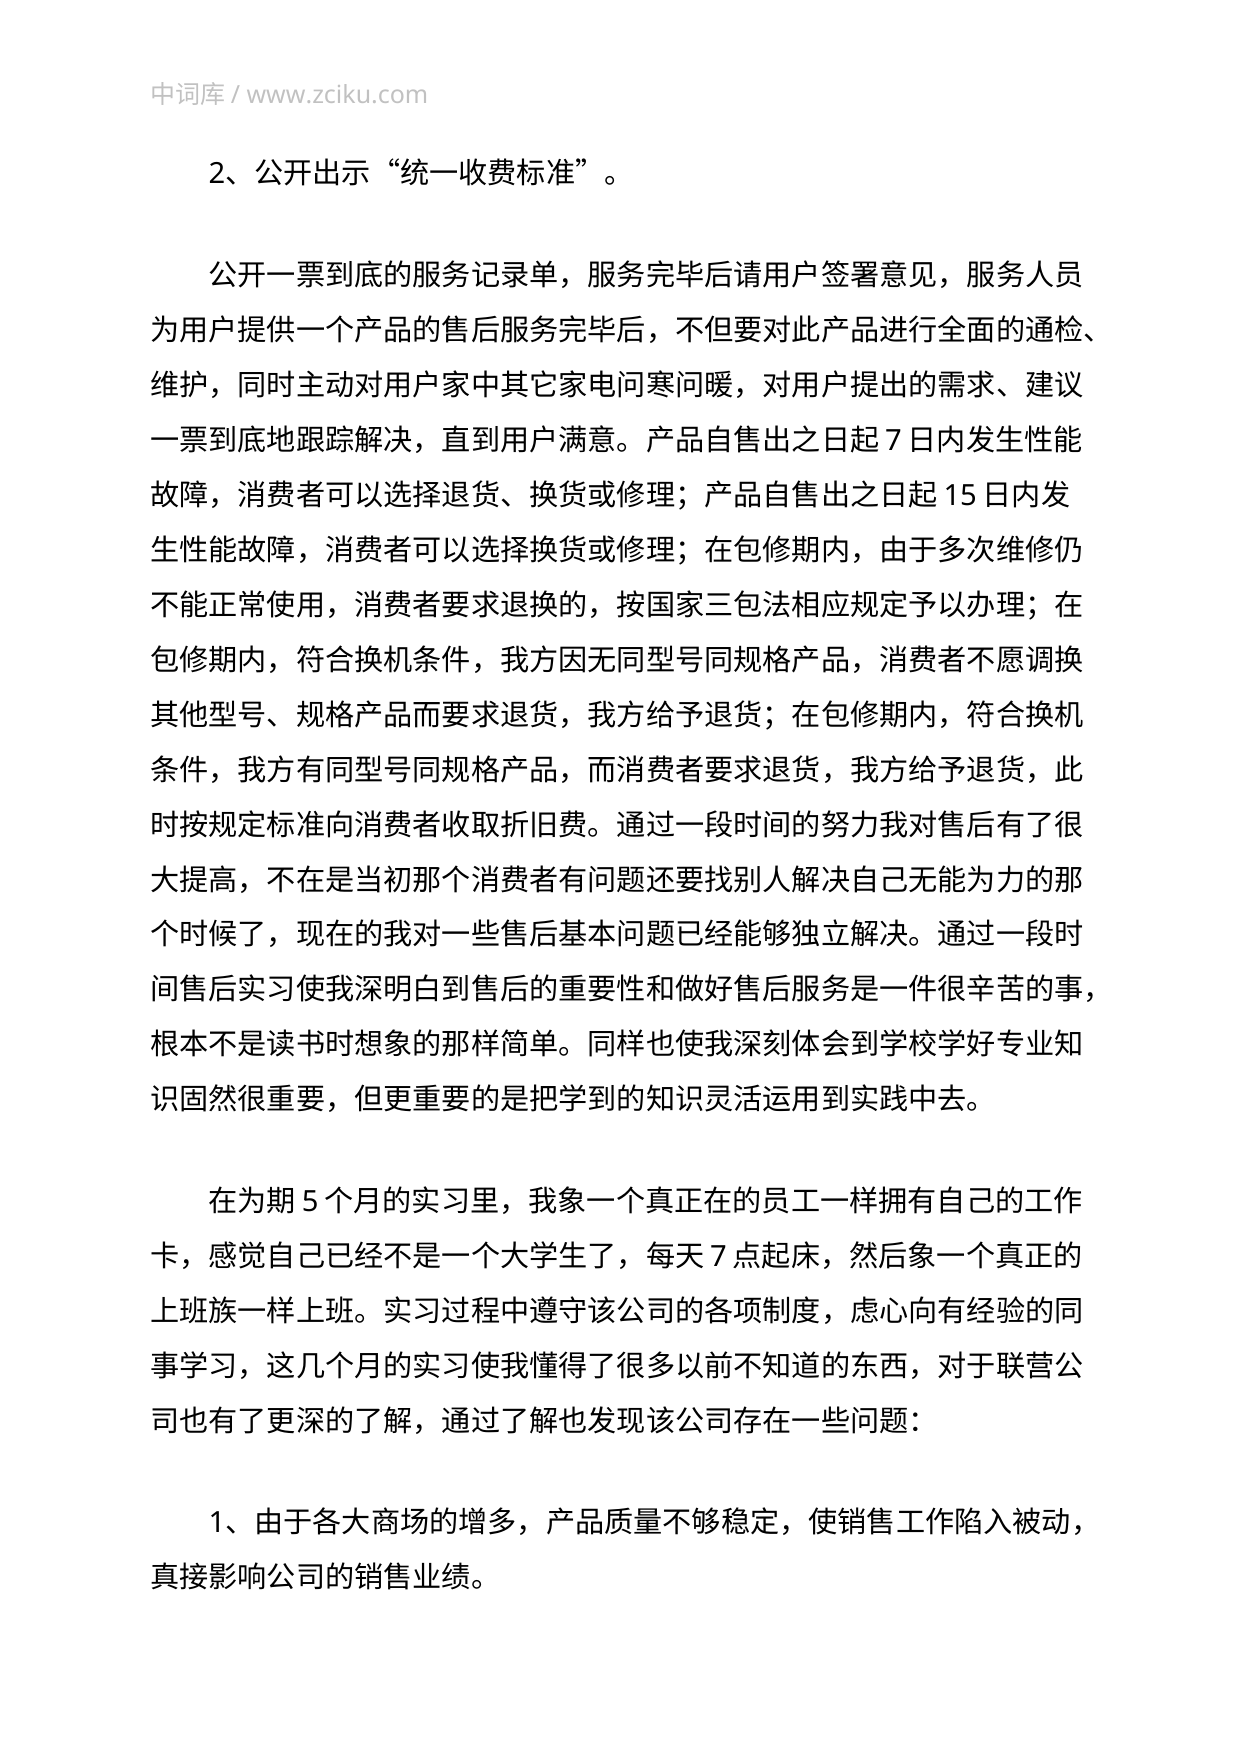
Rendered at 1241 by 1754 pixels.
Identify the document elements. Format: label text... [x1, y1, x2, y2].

text 2、公开出示“统一收费标准”。 [150, 150, 1090, 192]
text 公开一票到底的服务记录单，服务完毕后请用户签署意见，服务人员为用户提供一个产品的售后服务完毕后，不但要对此产品进行全面的通检、维护，同时主动对用户家中其它家电问寒问暖，对用户提出的需求、建议一票到底地跟踪解决，直到用户满意。产品自售出之日起7日内发生性能故障，消费者可以选择退货、换货或修理；产品自售出之日起15日内发生性能故障，消费者可以选择换货或修理；在包修期内，由于多次维修仍不能正常使用，消费者要求退换的，按国家三包法相应规定予以办理；在包修期内，符合换机条件，我方因无同型号同规格产品，消费者不愿调换其他型号、规格产品而要求退货，我方给予退货；在包修期内，符合换机条件，我方有同型号同规格产品，而消费者要求退货，我方给予退货，此时按规定标准向消费者收取折旧费。通过一段时间的努力我对售后有了很大提高，不在是当初那个消费者有问题还要找别人解决自己无能为力的那个时候了，现在的我对一些售后基本问题已经能够独立解决。通过一段时间售后实习使我深明白到售后的重要性和做好售后服务是一件很辛苦的事，根本不是读书时想象的那样简单。同样也使我深刻体会到学校学好专业知识固然很重要，但更重要的是把学到的知识灵活运用到实践中去。 [150, 252, 1090, 1118]
text 1、由于各大商场的增多，产品质量不够稳定，使销售工作陷入被动，真接影响公司的销售业绩。 [150, 1499, 1090, 1596]
text 在为期5个月的实习里，我象一个真正在的员工一样拥有自己的工作卡，感觉自己已经不是一个大学生了，每天7点起床，然后象一个真正的上班族一样上班。实习过程中遵守该公司的各项制度，虑心向有经验的同事学习，这几个月的实习使我懂得了很多以前不知道的东西，对于联营公司也有了更深的了解，通过了解也发现该公司存在一些问题： [150, 1177, 1090, 1439]
